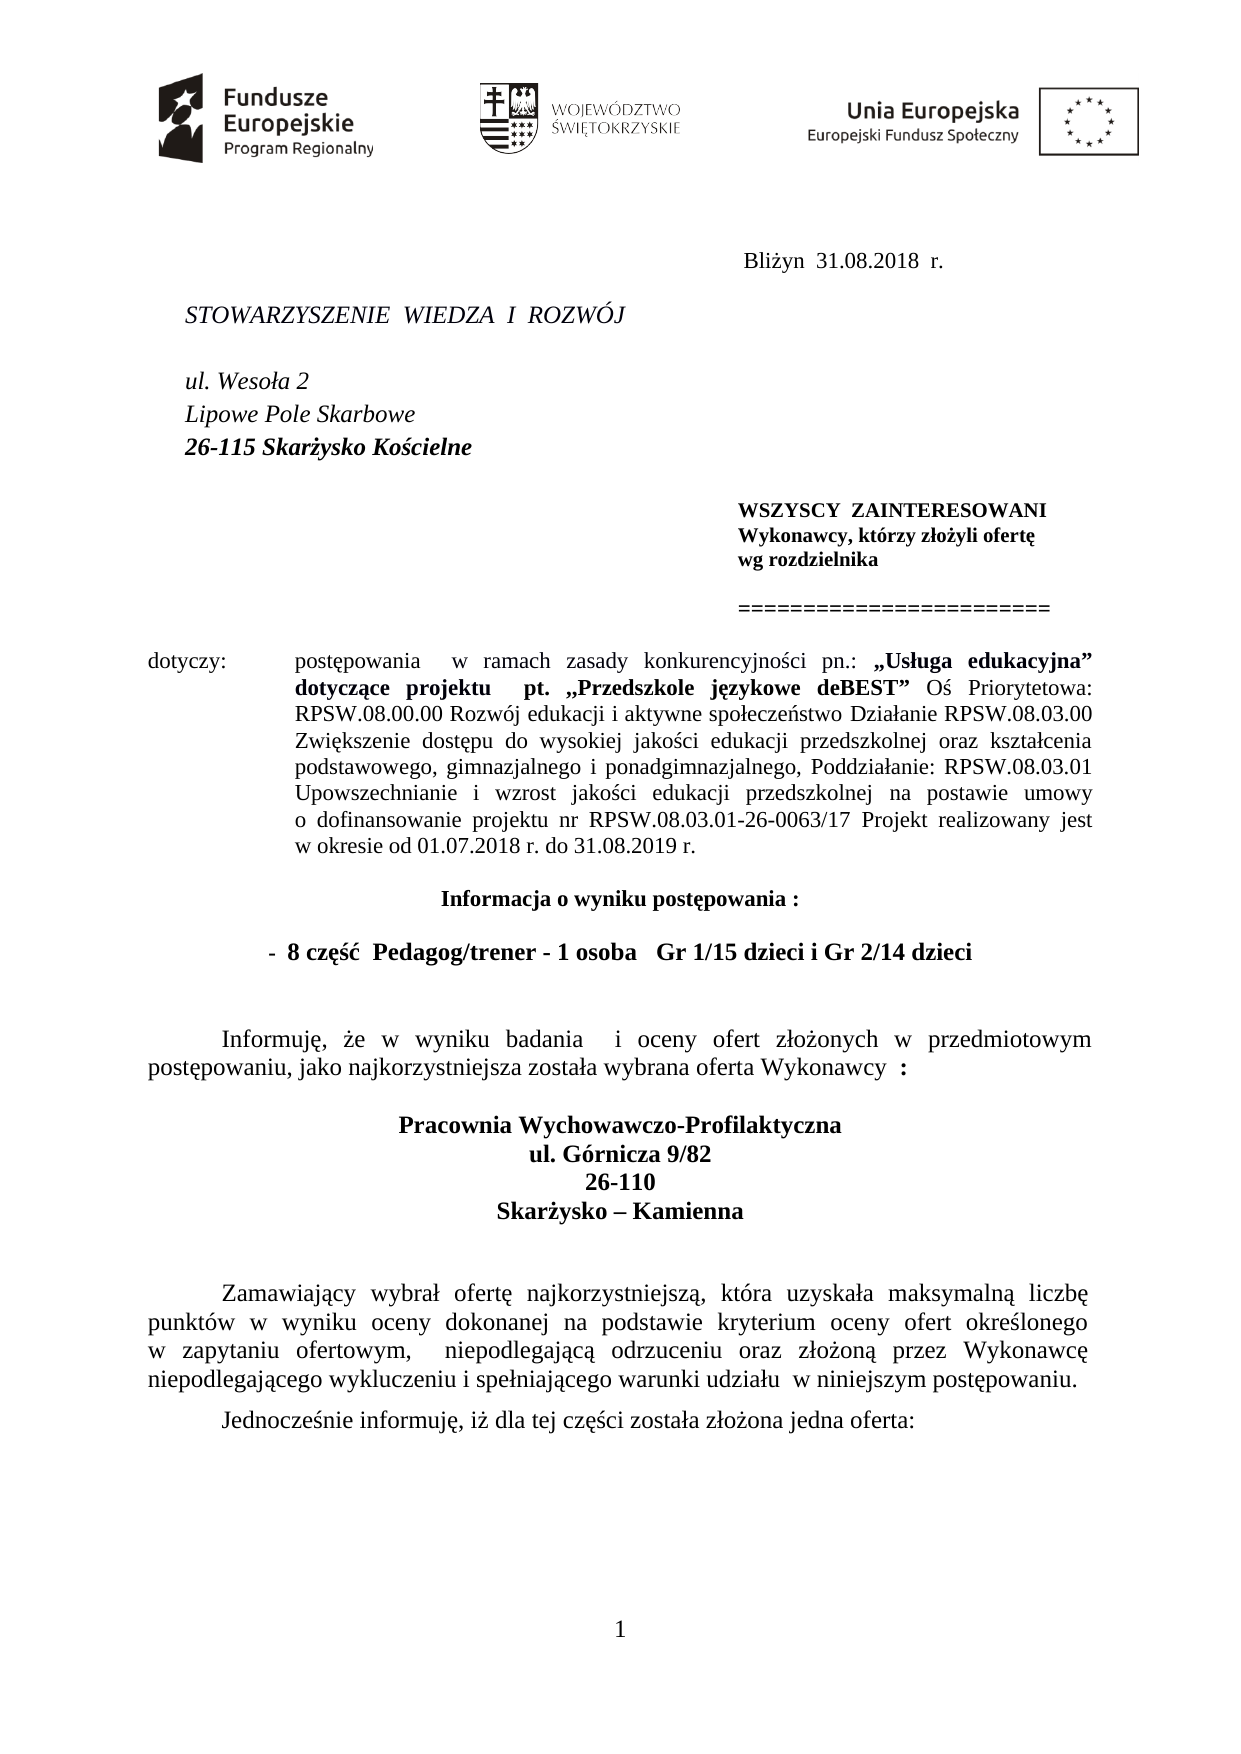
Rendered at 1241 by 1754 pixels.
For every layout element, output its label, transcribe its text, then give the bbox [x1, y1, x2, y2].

text Wykonawcy, którzy złożyli ofertę [148, 523, 1093, 547]
text 26-115 Skarżysko Kościelne [148, 432, 1093, 461]
text Bliżyn 31.08.2018 r. [148, 247, 1093, 274]
text Skarżysko – Kamienna [148, 1196, 1093, 1225]
text Jednocześnie informuję, iż dla tej części została złożona jedna oferta: [148, 1405, 1093, 1434]
text Informacja o wyniku postępowania : [148, 885, 1093, 911]
picture [480, 83, 680, 154]
text STOWARZYSZENIE WIEDZA I ROZWÓJ [148, 300, 1093, 362]
text dotyczy: postępowania w ramach zasady konkurencyjności pn.: „Usługa edukacyjna” dotyczące projektu pt. ,,Przedszkole językowe deBEST” Oś Priorytetowa: RPSW.08.00.00 Rozwój edukacji i aktywne społeczeństwo Działanie RPSW.08.03.00 Zwiększenie dostępu do wysokiej jakości edukacji przedszkolnej oraz kształcenia podstawowego, gimnazjalnego i ponadgimnazjalnego, Poddziałanie: RPSW.08.03.01 Upowszechnianie i wzrost jakości edukacji przedszkolnej na postawie umowy o dofinansowanie projektu nr RPSW.08.03.01-26-0063/17 Projekt realizowany jest w okresie od 01.07.2018 r. do 31.08.2019 r. [148, 648, 1093, 858]
text ======================== [148, 595, 1093, 621]
picture [158, 73, 373, 163]
text Zamawiający wybrał ofertę najkorzystniejszą, która uzyskała maksymalną liczbę punktów w wyniku oceny dokonanej na podstawie kryterium oceny ofert określonego w zapytaniu ofertowym, niepodlegającą odrzuceniu oraz złożoną przez Wykonawcę niepodlegającego wykluczeniu i spełniającego warunki udziału w niniejszym postępowaniu. [148, 1278, 1089, 1393]
text Pracownia Wychowawczo-Profilaktyczna [148, 1110, 1093, 1139]
text 26-110 [148, 1167, 1093, 1196]
picture [804, 73, 1139, 163]
text wg rozdzielnika [148, 547, 1093, 571]
text ul. Wesoła 2 [148, 366, 1093, 395]
text Informuję, że w wyniku badania i oceny ofert złożonych w przedmiotowym postępowaniu, jako najkorzystniejsza została wybrana oferta Wykonawcy : [148, 1024, 1093, 1081]
text WSZYSCY ZAINTERESOWANI [148, 465, 1093, 523]
text Lipowe Pole Skarbowe [148, 399, 1093, 428]
text - 8 część Pedagog/trener - 1 osoba Gr 1/15 dzieci i Gr 2/14 dzieci [148, 937, 1093, 966]
text ul. Górnicza 9/82 [148, 1139, 1093, 1167]
